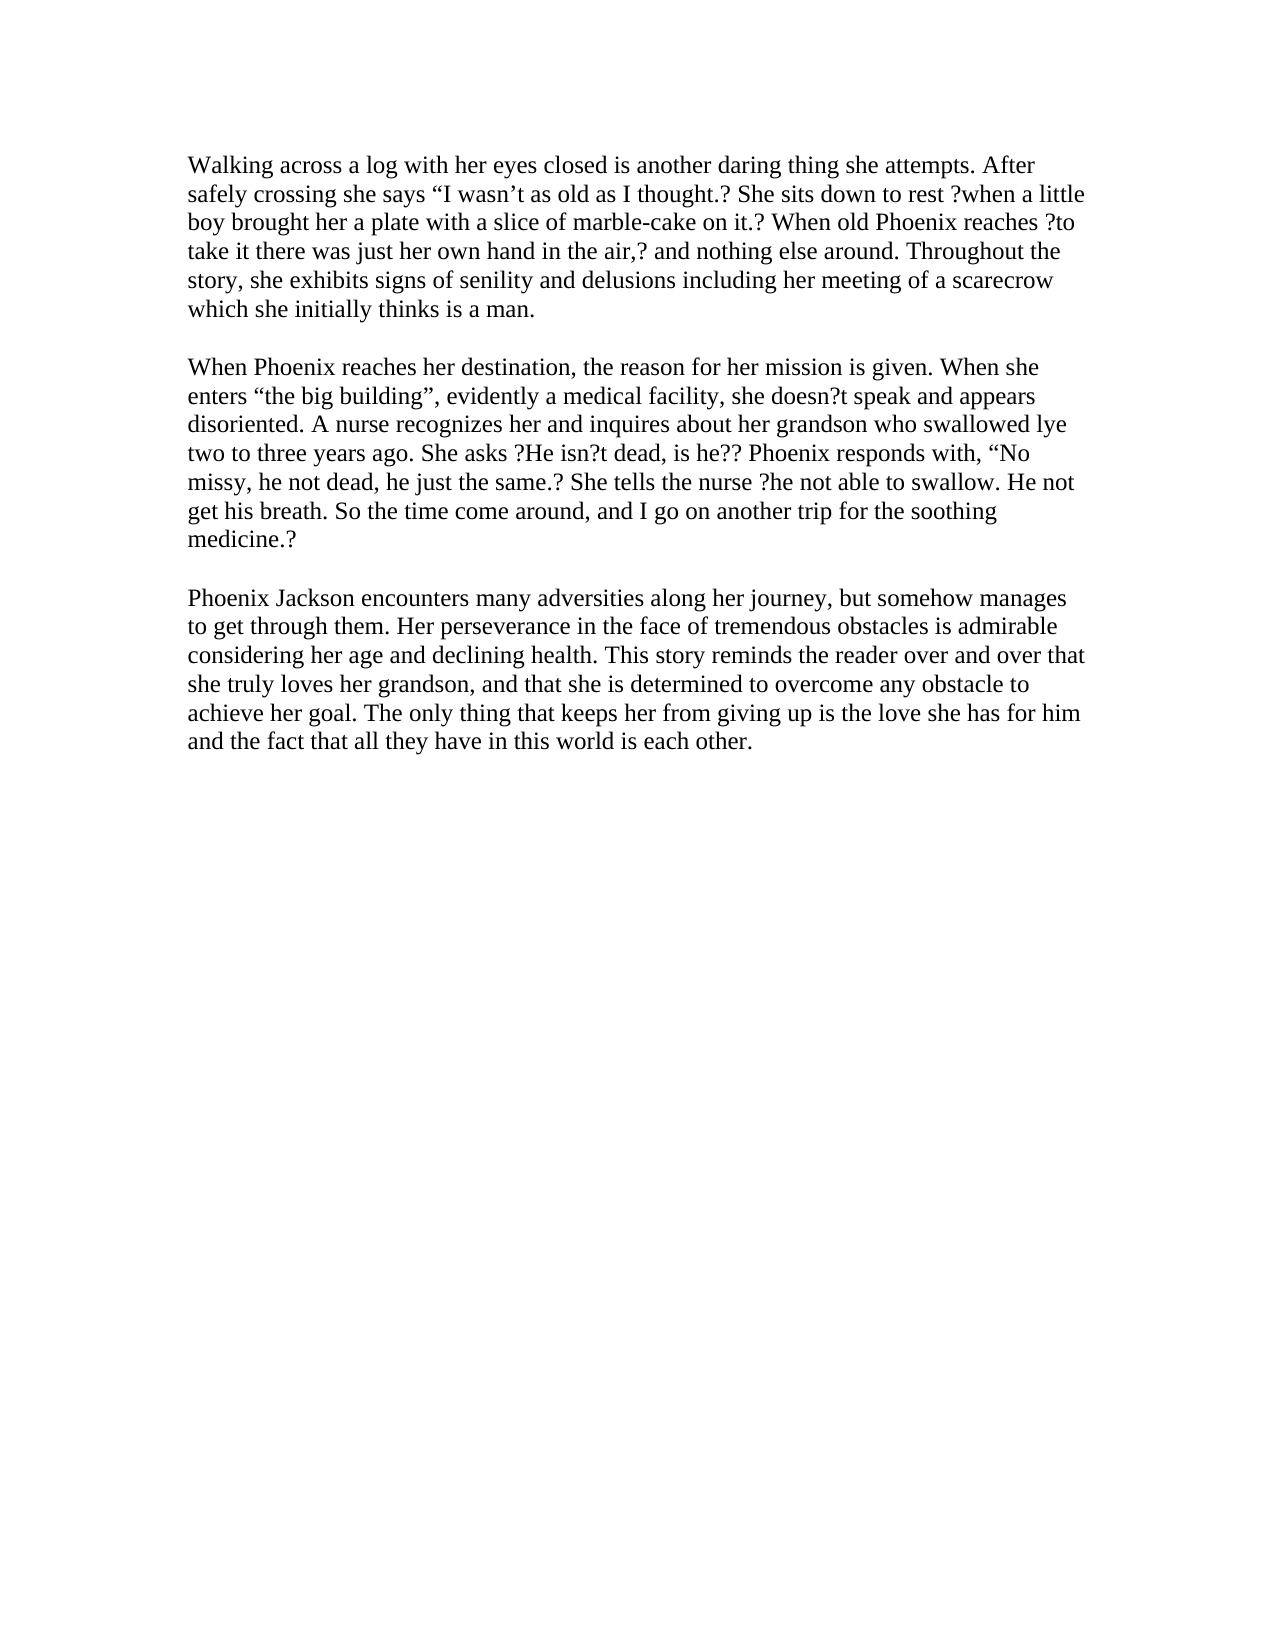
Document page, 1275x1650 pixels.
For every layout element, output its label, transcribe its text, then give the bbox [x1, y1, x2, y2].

text Walking across a log with her eyes closed is another daring thing she attempts. After safely crossing she says “I wasn’t as old as I thought.? She sits down to rest ?when a little boy brought her a plate with a slice of marble-cake on it.? When old Phoenix reaches ?to take it there was just her own hand in the air,? and nothing else around. Throughout the story, she exhibits signs of senility and delusions including her meeting of a scarecrow which she initially thinks is a man. [187, 150, 1087, 322]
text Phoenix Jackson encounters many adversities along her journey, but somehow manages to get through them. Her perseverance in the face of tremendous obstacles is admirable considering her age and declining health. This story reminds the reader over and over that she truly loves her grandson, and that she is determined to overcome any obstacle to achieve her goal. The only thing that keeps her from giving up is the love she has for him and the fact that all they have in this world is each other. [187, 583, 1087, 755]
text When Phoenix reaches her destination, the reason for her mission is given. When she enters “the big building”, evidently a medical facility, she doesn?t speak and appears disoriented. A nurse recognizes her and inquires about her grandson who swallowed lye two to three years ago. She asks ?He isn?t dead, is he?? Phoenix responds with, “No missy, he not dead, he just the same.? She tells the nurse ?he not able to swallow. He not get his breath. So the time come around, and I go on another trip for the soothing medicine.? [187, 352, 1087, 553]
